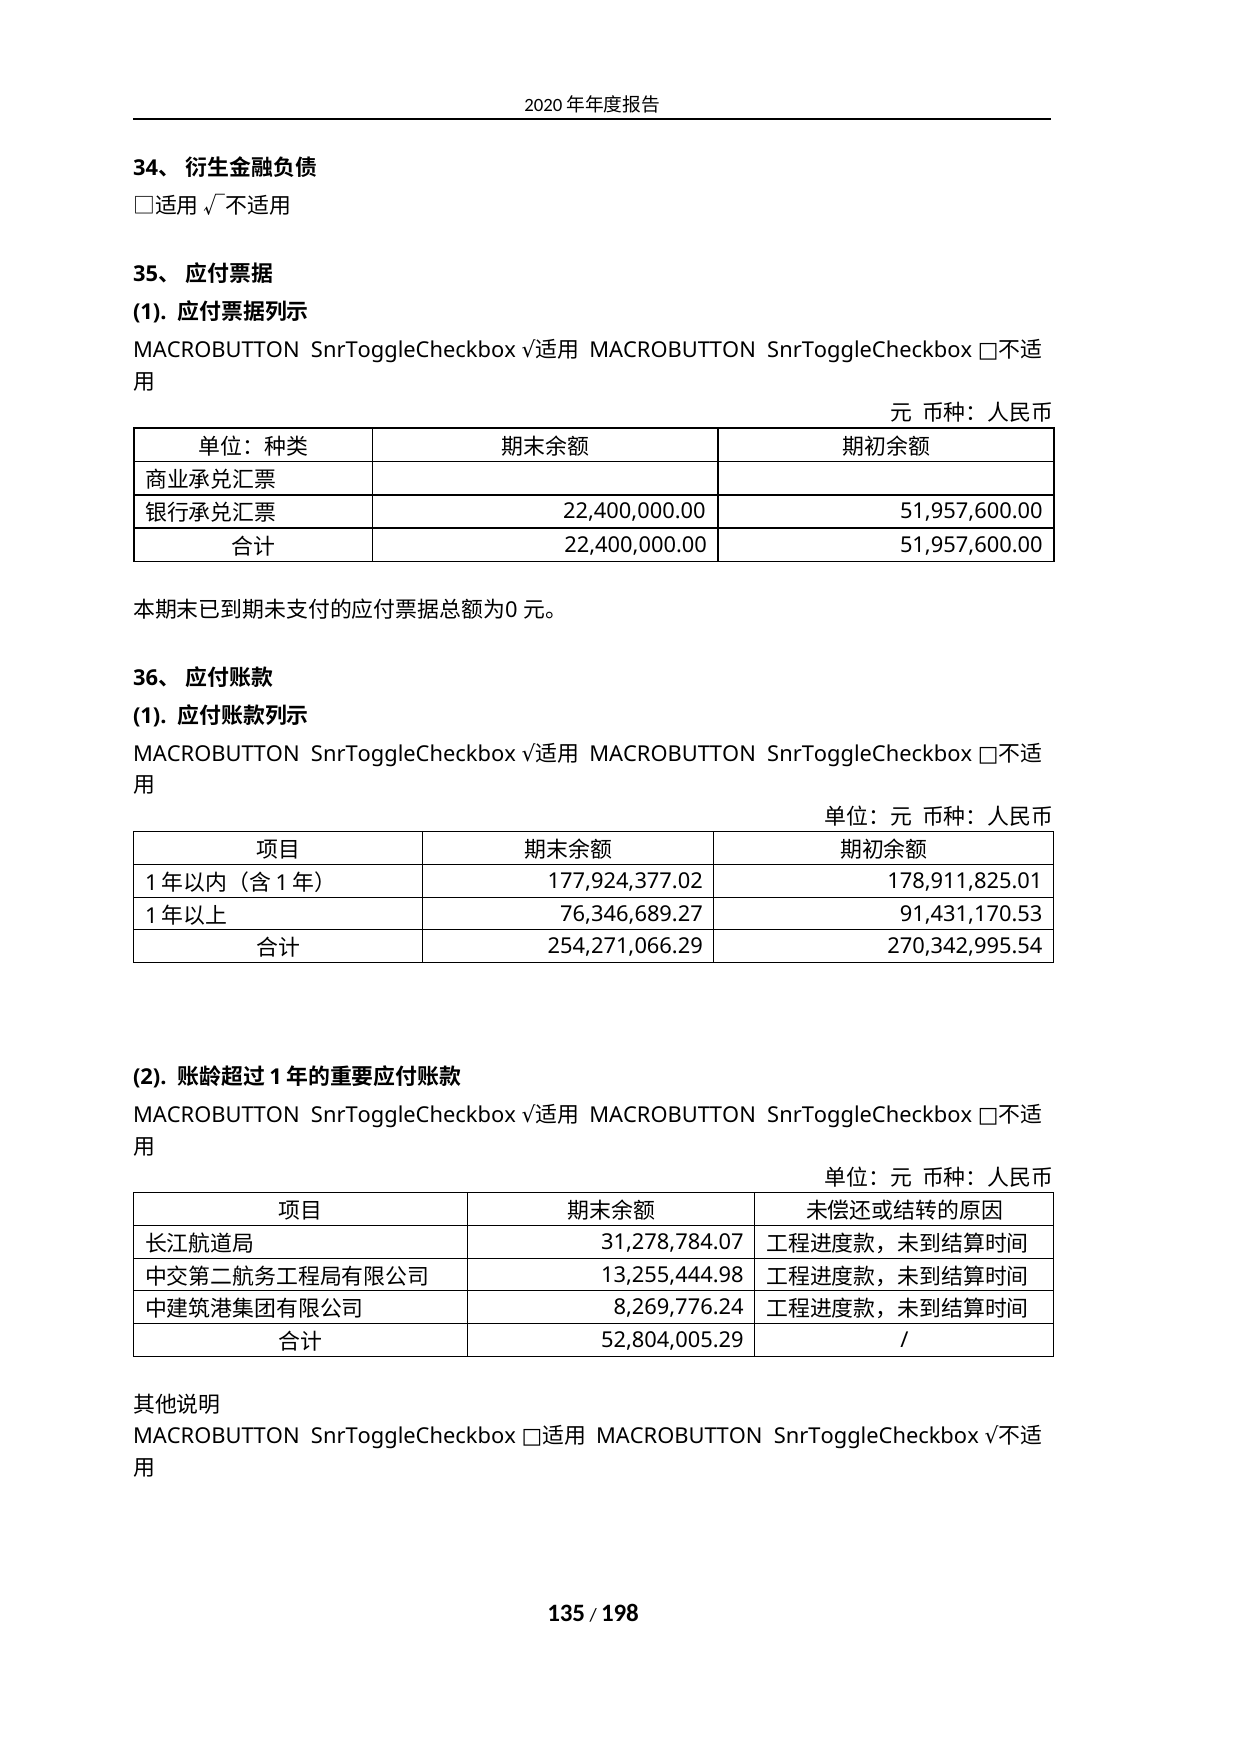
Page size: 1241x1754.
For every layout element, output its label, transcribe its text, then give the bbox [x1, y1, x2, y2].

subtitle 应付账款 [133, 660, 1053, 691]
subtitle 应付票据 [133, 256, 1053, 288]
subtitle 应付票据列示 [133, 294, 1053, 326]
